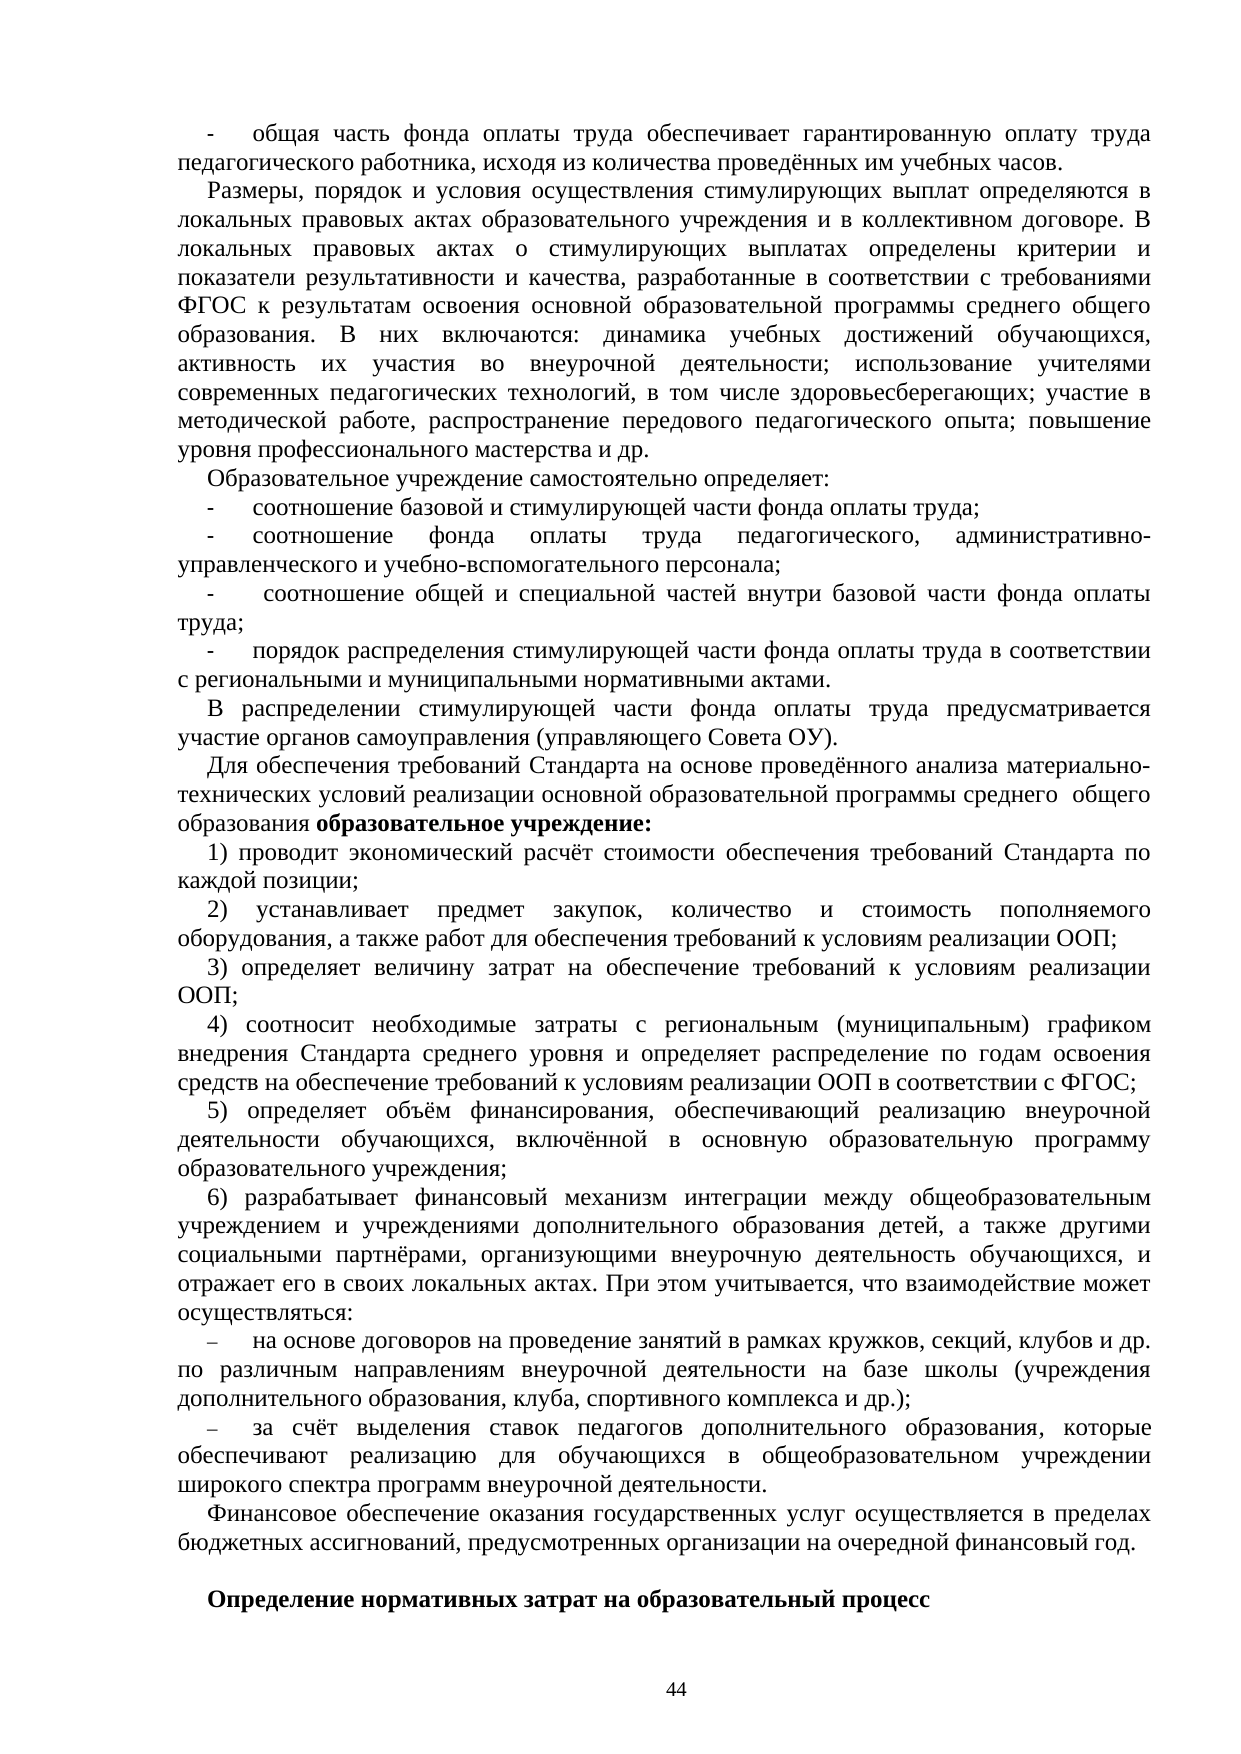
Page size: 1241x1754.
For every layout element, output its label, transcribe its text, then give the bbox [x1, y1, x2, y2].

text 6) разрабатывает финансовый механизм интеграции между общеобразовательным учреждением и учреждениями дополнительного образования детей, а также другими социальными партнёрами, организующими внеурочную деятельность обучающихся, и отражает его в своих локальных актах. При этом учитывается, что взаимодействие может осуществляться: [177, 1182, 1152, 1326]
list порядок распределения стимулирующей части фонда оплаты труда в соответствии с региональными и муниципальными нормативными актами. [177, 636, 1152, 693]
list за счёт выделения ставок педагогов дополнительного образования, которые обеспечивают реализацию для обучающихся в общеобразовательном учреждении широкого спектра программ внеурочной деятельности. [177, 1412, 1152, 1498]
text Образовательное учреждение самостоятельно определяет: [177, 463, 1152, 492]
list соотношение общей и специальной частей внутри базовой части фонда оплаты труда; [177, 578, 1152, 636]
list соотношение фонда оплаты труда педагогического, административно-управленческого и учебно-вспомогательного персонала; [177, 521, 1152, 578]
text 3) определяет величину затрат на обеспечение требований к условиям реализации ООП; [177, 952, 1152, 1009]
text Финансовое обеспечение оказания государственных услуг осуществляется в пределах бюджетных ассигнований, предусмотренных организации на очередной финансовый год. [177, 1498, 1152, 1556]
list общая часть фонда оплаты труда обеспечивает гарантированную оплату труда педагогического работника, исходя из количества проведённых им учебных часов. [177, 118, 1152, 176]
text Для обеспечения требований Стандарта на основе проведённого анализа материально-технических условий реализации основной образовательной программы среднего общего образования образовательное учреждение: [177, 751, 1152, 837]
text 1) проводит экономический расчёт стоимости обеспечения требований Стандарта по каждой позиции; [177, 837, 1152, 894]
text В распределении стимулирующей части фонда оплаты труда предусматривается участие органов самоуправления (управляющего Совета ОУ). [177, 693, 1152, 751]
text 4) соотносит необходимые затраты с региональным (муниципальным) графиком внедрения Стандарта среднего уровня и определяет распределение по годам освоения средств на обеспечение требований к условиям реализации ООП в соответствии с ФГОС; [177, 1009, 1152, 1096]
text 5) определяет объём финансирования, обеспечивающий реализацию внеурочной деятельности обучающихся, включённой в основную образовательную программу образовательного учреждения; [177, 1096, 1152, 1182]
text Определение нормативных затрат на образовательный процесс [177, 1584, 1152, 1613]
text 2) устанавливает предмет закупок, количество и стоимость пополняемого оборудования, а также работ для обеспечения требований к условиям реализации ООП; [177, 894, 1152, 952]
list соотношение базовой и стимулирующей части фонда оплаты труда; [177, 492, 1152, 521]
text Размеры, порядок и условия осуществления стимулирующих выплат определяются в локальных правовых актах образовательного учреждения и в коллективном договоре. В локальных правовых актах о стимулирующих выплатах определены критерии и показатели результативности и качества, разработанные в соответствии с требованиями ФГОС к результатам освоения основной образовательной программы среднего общего образования. В них включаются: динамика учебных достижений обучающихся, активность их участия во внеурочной деятельности; использование учителями современных педагогических технологий, в том числе здоровьесберегающих; участие в методической работе, распространение передового педагогического опыта; повышение уровня профессионального мастерства и др. [177, 176, 1152, 463]
list на основе договоров на проведение занятий в рамках кружков, секций, клубов и др. по различным направлениям внеурочной деятельности на базе школы (учреждения дополнительного образования, клуба, спортивного комплекса и др.); [177, 1326, 1152, 1412]
